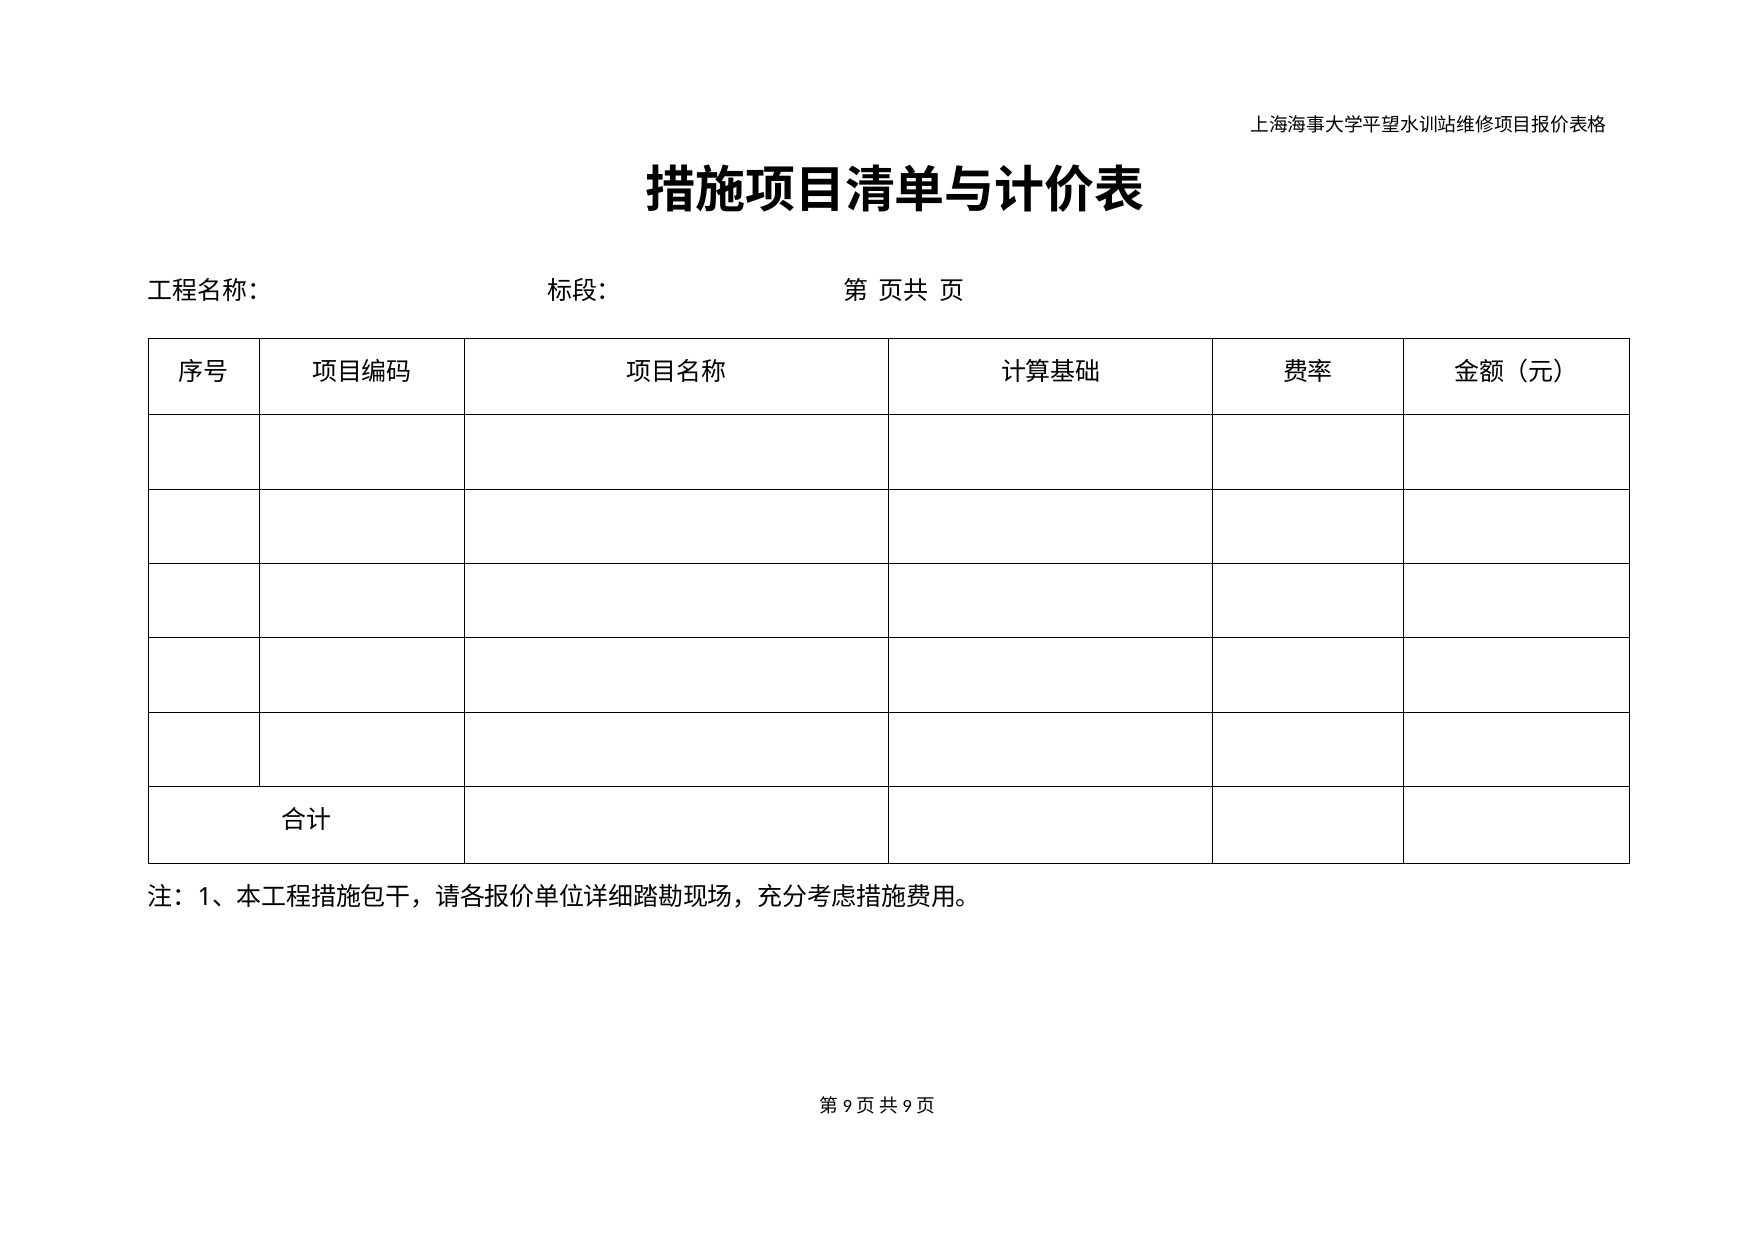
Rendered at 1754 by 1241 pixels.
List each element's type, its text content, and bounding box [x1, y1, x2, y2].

table_cell [1404, 713, 1629, 786]
table_cell [149, 564, 259, 637]
table_cell [1213, 415, 1403, 488]
table_cell [889, 490, 1212, 563]
table_cell [1213, 787, 1403, 863]
table_cell [465, 713, 888, 786]
table_cell [889, 787, 1212, 863]
table_cell [260, 713, 464, 786]
table_cell [260, 415, 464, 488]
table_cell [260, 564, 464, 637]
table_header 计算基础 [889, 339, 1212, 414]
table_cell [1213, 564, 1403, 637]
table_cell [465, 638, 888, 712]
table_cell [1404, 415, 1629, 488]
table_header 费率 [1213, 339, 1403, 414]
text 注：1、本工程措施包干，请各报价单位详细踏勘现场，充分考虑措施费用。 [148, 876, 1606, 912]
table_cell [149, 415, 259, 488]
table_cell [1404, 787, 1629, 863]
table_cell [149, 638, 259, 712]
table_cell [889, 713, 1212, 786]
table_cell [1213, 638, 1403, 712]
table_header 序号 [149, 339, 259, 414]
table_cell [889, 415, 1212, 488]
table_cell [889, 564, 1212, 637]
table_cell [149, 490, 259, 563]
table_cell [1404, 638, 1629, 712]
table_cell [465, 415, 888, 488]
table_cell [1404, 564, 1629, 637]
table_cell [465, 787, 888, 863]
table_cell [149, 713, 259, 786]
text 工程名称： 标段： 第 页共 页 [148, 271, 1606, 307]
table_cell [1213, 713, 1403, 786]
table_cell [465, 490, 888, 563]
table_header 项目编码 [260, 339, 464, 414]
table_cell [260, 490, 464, 563]
table_header 金额（元） [1404, 339, 1629, 414]
table_cell [1404, 490, 1629, 563]
table_cell [465, 564, 888, 637]
table_cell 合计 [149, 787, 464, 863]
table_cell [1213, 490, 1403, 563]
text 措施项目清单与计价表 [148, 150, 1606, 222]
table_cell [889, 638, 1212, 712]
table_header 项目名称 [465, 339, 888, 414]
table_cell [260, 638, 464, 712]
